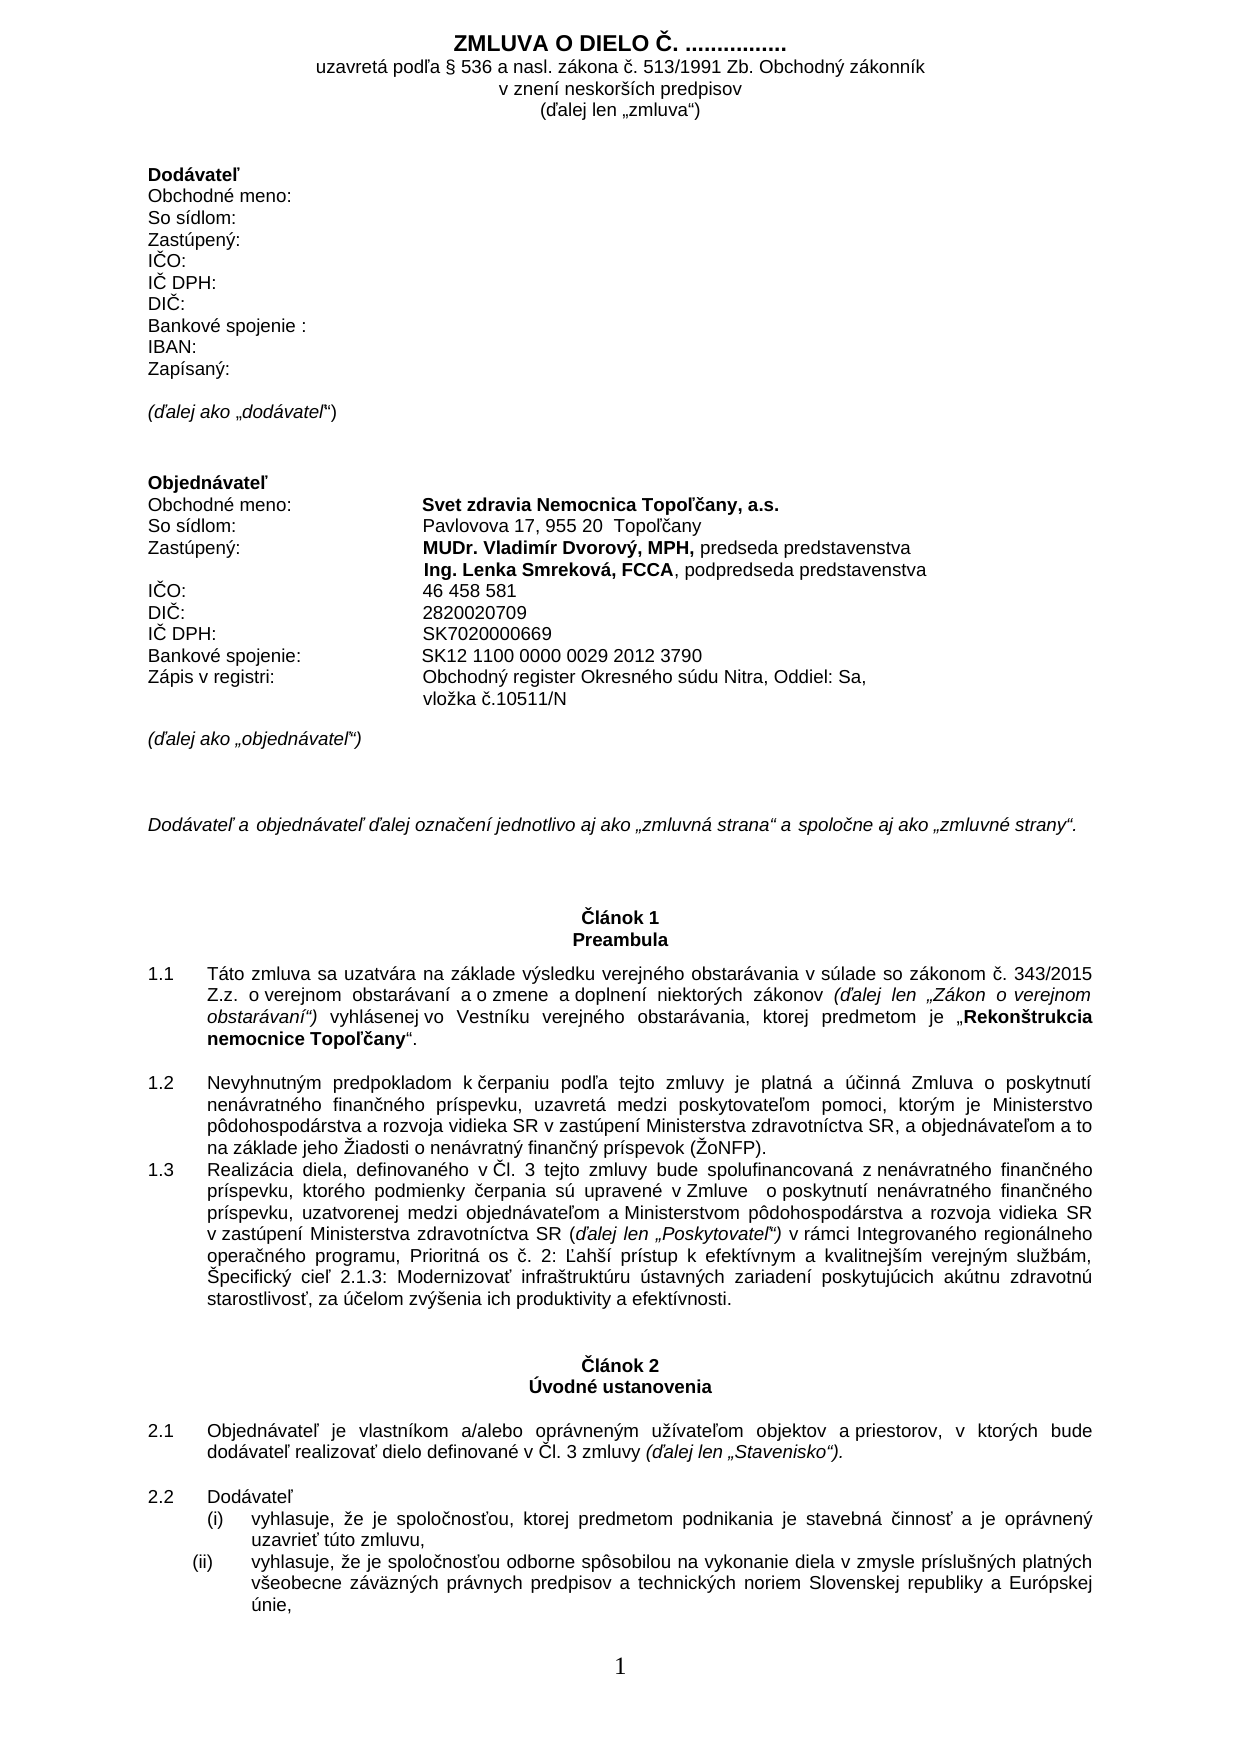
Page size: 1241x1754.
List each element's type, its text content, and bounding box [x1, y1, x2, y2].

text vložka č.10511/N [148, 688, 1092, 709]
list Objednávateľ je vlastníkom a/alebo oprávneným užívateľom objektov a priestorov, v ktorých bude dodávateľ realizovať dielo definované v Čl. 3 zmluvy (ďalej len „Stavenisko“). [148, 1419, 1092, 1463]
list Dodávateľ [148, 1486, 1092, 1507]
text Dodávateľ [148, 164, 1092, 185]
text Článok 1 [148, 907, 1092, 928]
text Obchodné meno: Svet zdravia Nemocnica Topoľčany, a.s. [148, 494, 1092, 515]
text So sídlom: [148, 207, 1092, 228]
text Článok 2 [148, 1355, 1092, 1376]
text (ďalej ako „dodávateľ“) [148, 401, 1092, 422]
text Zastúpený: MUDr. Vladimír Dvorový, MPH, predseda predstavenstva [148, 537, 1092, 558]
text IČO: [148, 250, 1092, 272]
text Dodávateľ a objednávateľ ďalej označení jednotlivo aj ako „zmluvná strana“ a spoločne aj ako „zmluvné strany“. [148, 814, 1092, 835]
text Bankové spojenie: SK12 1100 0000 0029 2012 3790 [148, 644, 1092, 666]
text IČO: 46 458 581 [148, 580, 1092, 601]
text DIČ: 2820020709 [148, 601, 1092, 623]
list Táto zmluva sa uzatvára na základe výsledku verejného obstarávania v súlade so zákonom č. 343/2015 Z.z. o verejnom obstarávaní a o zmene a doplnení niektorých zákonov (ďalej len „Zákon o verejnom obstarávaní“) vyhlásenej vo Vestníku verejného obstarávania, ktorej predmetom je „Rekonštrukcia nemocnice Topoľčany“. [148, 963, 1092, 1049]
text Ing. Lenka Smreková, FCCA, podpredseda predstavenstva [148, 558, 1092, 580]
text Bankové spojenie : [148, 315, 1092, 336]
text Zapísaný: [148, 358, 1092, 379]
text v znení neskorších predpisov [148, 77, 1092, 99]
list Nevyhnutným predpokladom k čerpaniu podľa tejto zmluvy je platná a účinná Zmluva o poskytnutí nenávratného finančného príspevku, uzavretá medzi poskytovateľom pomoci, ktorým je Ministerstvo pôdohospodárstva a rozvoja vidieka SR v zastúpení Ministerstva zdravotníctva SR, a objednávateľom a to na základe jeho Žiadosti o nenávratný finančný príspevok (ŽoNFP). [148, 1072, 1092, 1158]
text Preambula [148, 928, 1092, 950]
text So sídlom: Pavlovova 17, 955 20 Topoľčany [148, 515, 1092, 537]
list vyhlasuje, že je spoločnosťou, ktorej predmetom podnikania je stavebná činnosť a je oprávnený uzavrieť túto zmluvu, [207, 1507, 1092, 1551]
text Úvodné ustanovenia [148, 1376, 1092, 1398]
text Zápis v registri: Obchodný register Okresného súdu Nitra, Oddiel: Sa, [148, 666, 1092, 688]
text DIČ: [148, 293, 1092, 315]
text uzavretá podľa § 536 a nasl. zákona č. 513/1991 Zb. Obchodný zákonník [148, 56, 1092, 77]
text IČ DPH: [148, 272, 1092, 293]
list vyhlasuje, že je spoločnosťou odborne spôsobilou na vykonanie diela v zmysle príslušných platných všeobecne záväzných právnych predpisov a technických noriem Slovenskej republiky a Európskej únie, [192, 1551, 1092, 1615]
text (ďalej len „zmluva“) [148, 99, 1092, 121]
text Zmluva o dielo č. ................ [148, 29, 1092, 56]
text (ďalej ako „objednávateľ“) [148, 728, 1092, 749]
text Obchodné meno: [148, 185, 1092, 207]
list Realizácia diela, definovaného v Čl. 3 tejto zmluvy bude spolufinancovaná z nenávratného finančného príspevku, ktorého podmienky čerpania sú upravené v Zmluve o poskytnutí nenávratného finančného príspevku, uzatvorenej medzi objednávateľom a Ministerstvom pôdohospodárstva a rozvoja vidieka SR v zastúpení Ministerstva zdravotníctva SR (ďalej len „Poskytovateľ“) v rámci Integrovaného regionálneho operačného programu, Prioritná os č. 2: Ľahší prístup k efektívnym a kvalitnejším verejným službám, Špecifický cieľ 2.1.3: Modernizovať infraštruktúru ústavných zariadení poskytujúcich akútnu zdravotnú starostlivosť, za účelom zvýšenia ich produktivity a efektívnosti. [148, 1158, 1092, 1309]
text IČ DPH: SK7020000669 [148, 623, 1092, 644]
text Zastúpený: [148, 228, 1092, 250]
text Objednávateľ [148, 472, 1092, 494]
text IBAN: [148, 336, 1092, 358]
